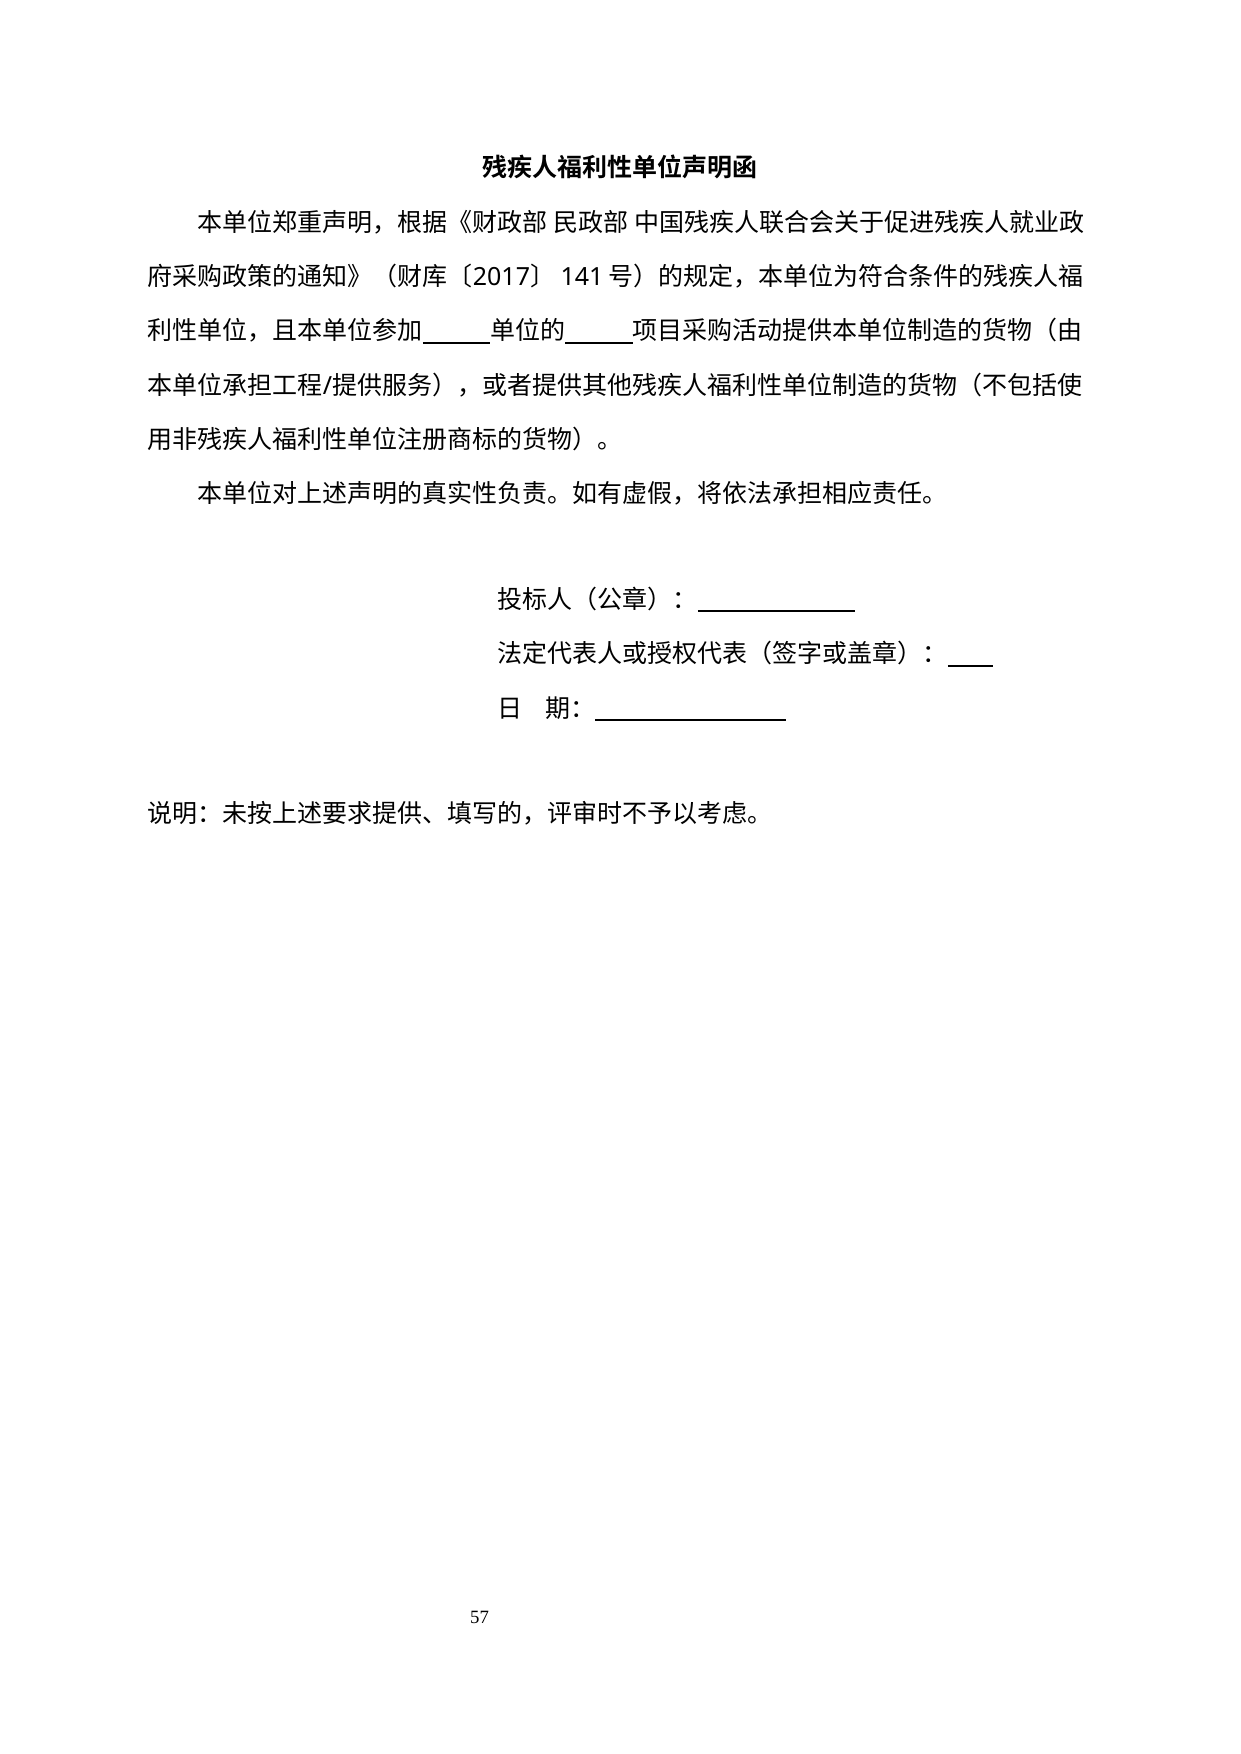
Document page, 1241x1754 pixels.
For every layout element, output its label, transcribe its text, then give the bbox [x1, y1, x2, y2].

text 法定代表人或授权代表（签字或盖章）： [148, 634, 1093, 670]
text 残疾人福利性单位声明函 [148, 148, 1093, 184]
text 说明：未按上述要求提供、填写的，评审时不予以考虑。 [148, 793, 1093, 830]
text 本单位郑重声明，根据《财政部 民政部 中国残疾人联合会关于促进残疾人就业政府采购政策的通知》（财库〔2017〕 141号）的规定，本单位为符合条件的残疾人福利性单位，且本单位参加 单位的 项目采购活动提供本单位制造的货物（由本单位承担工程/提供服务），或者提供其他残疾人福利性单位制造的货物（不包括使用非残疾人福利性单位注册商标的货物）。 [148, 202, 1093, 456]
text 日 期： [148, 688, 1093, 724]
text 本单位对上述声明的真实性负责。如有虚假，将依法承担相应责任。 [148, 474, 1093, 510]
text 投标人（公章）： [148, 579, 1093, 616]
